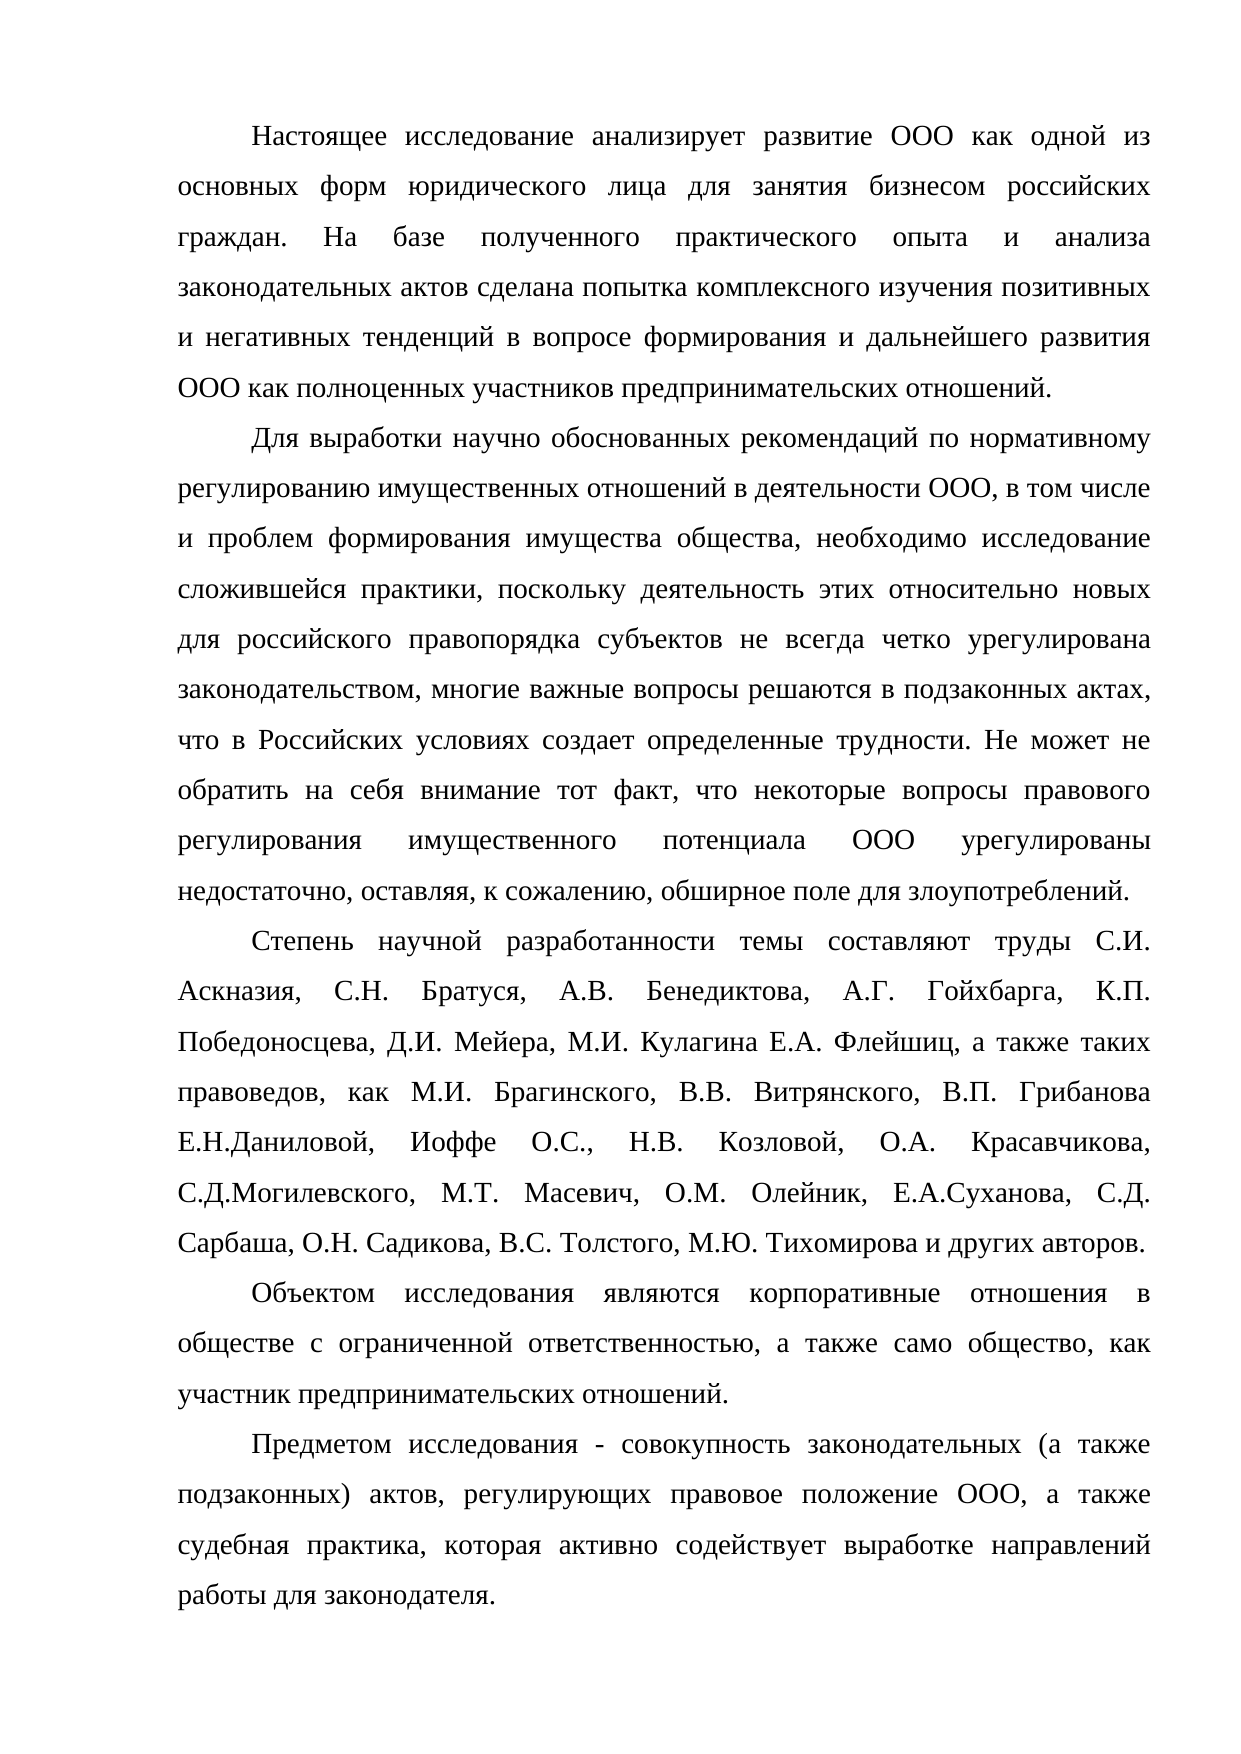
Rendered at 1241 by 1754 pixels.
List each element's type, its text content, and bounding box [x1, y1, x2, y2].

text Настоящее исследование анализирует развитие ООО как одной из основных форм юридического лица для занятия бизнесом российских граждан. На базе полученного практического опыта и анализа законодательных актов сделана попытка комплексного изучения позитивных и негативных тенденций в вопросе формирования и дальнейшего развития ООО как полноценных участников предпринимательских отношений. [177, 118, 1152, 403]
text Объектом исследования являются корпоративные отношения в обществе с ограниченной ответственностью, а также само общество, как участник предпринимательских отношений. [177, 1275, 1152, 1409]
text Предметом исследования - совокупность законодательных (а также подзаконных) актов, регулирующих правовое положение ООО, а также судебная практика, которая активно содействует выработке направлений работы для законодателя. [177, 1426, 1152, 1611]
text Для выработки научно обоснованных рекомендаций по нормативному регулированию имущественных отношений в деятельности ООО, в том числе и проблем формирования имущества общества, необходимо исследование сложившейся практики, поскольку деятельность этих относительно новых для российского правопорядка субъектов не всегда четко урегулирована законодательством, многие важные вопросы решаются в подзаконных актах, что в Российских условиях создает определенные трудности. Не может не обратить на себя внимание тот факт, что некоторые вопросы правового регулирования имущественного потенциала ООО урегулированы недостаточно, оставляя, к сожалению, обширное поле для злоупотреблений. [177, 420, 1152, 906]
text Степень научной разработанности темы составляют труды С.И. Аскназия, С.Н. Братуся, А.В. Бенедиктова, А.Г. Гойхбарга, К.П. Победоносцева, Д.И. Мейера, М.И. Кулагина Е.А. Флейшиц, а также таких правоведов, как М.И. Брагинского, В.В. Витрянского, В.П. Грибанова Е.Н.Даниловой, Иоффе О.С., Н.В. Козловой, О.А. Красавчикова, С.Д.Могилевского, М.Т. Масевич, О.М. Олейник, Е.А.Суханова, С.Д. Сарбаша, О.Н. Садикова, В.С. Толстого, М.Ю. Тихомирова и других авторов. [177, 923, 1152, 1258]
